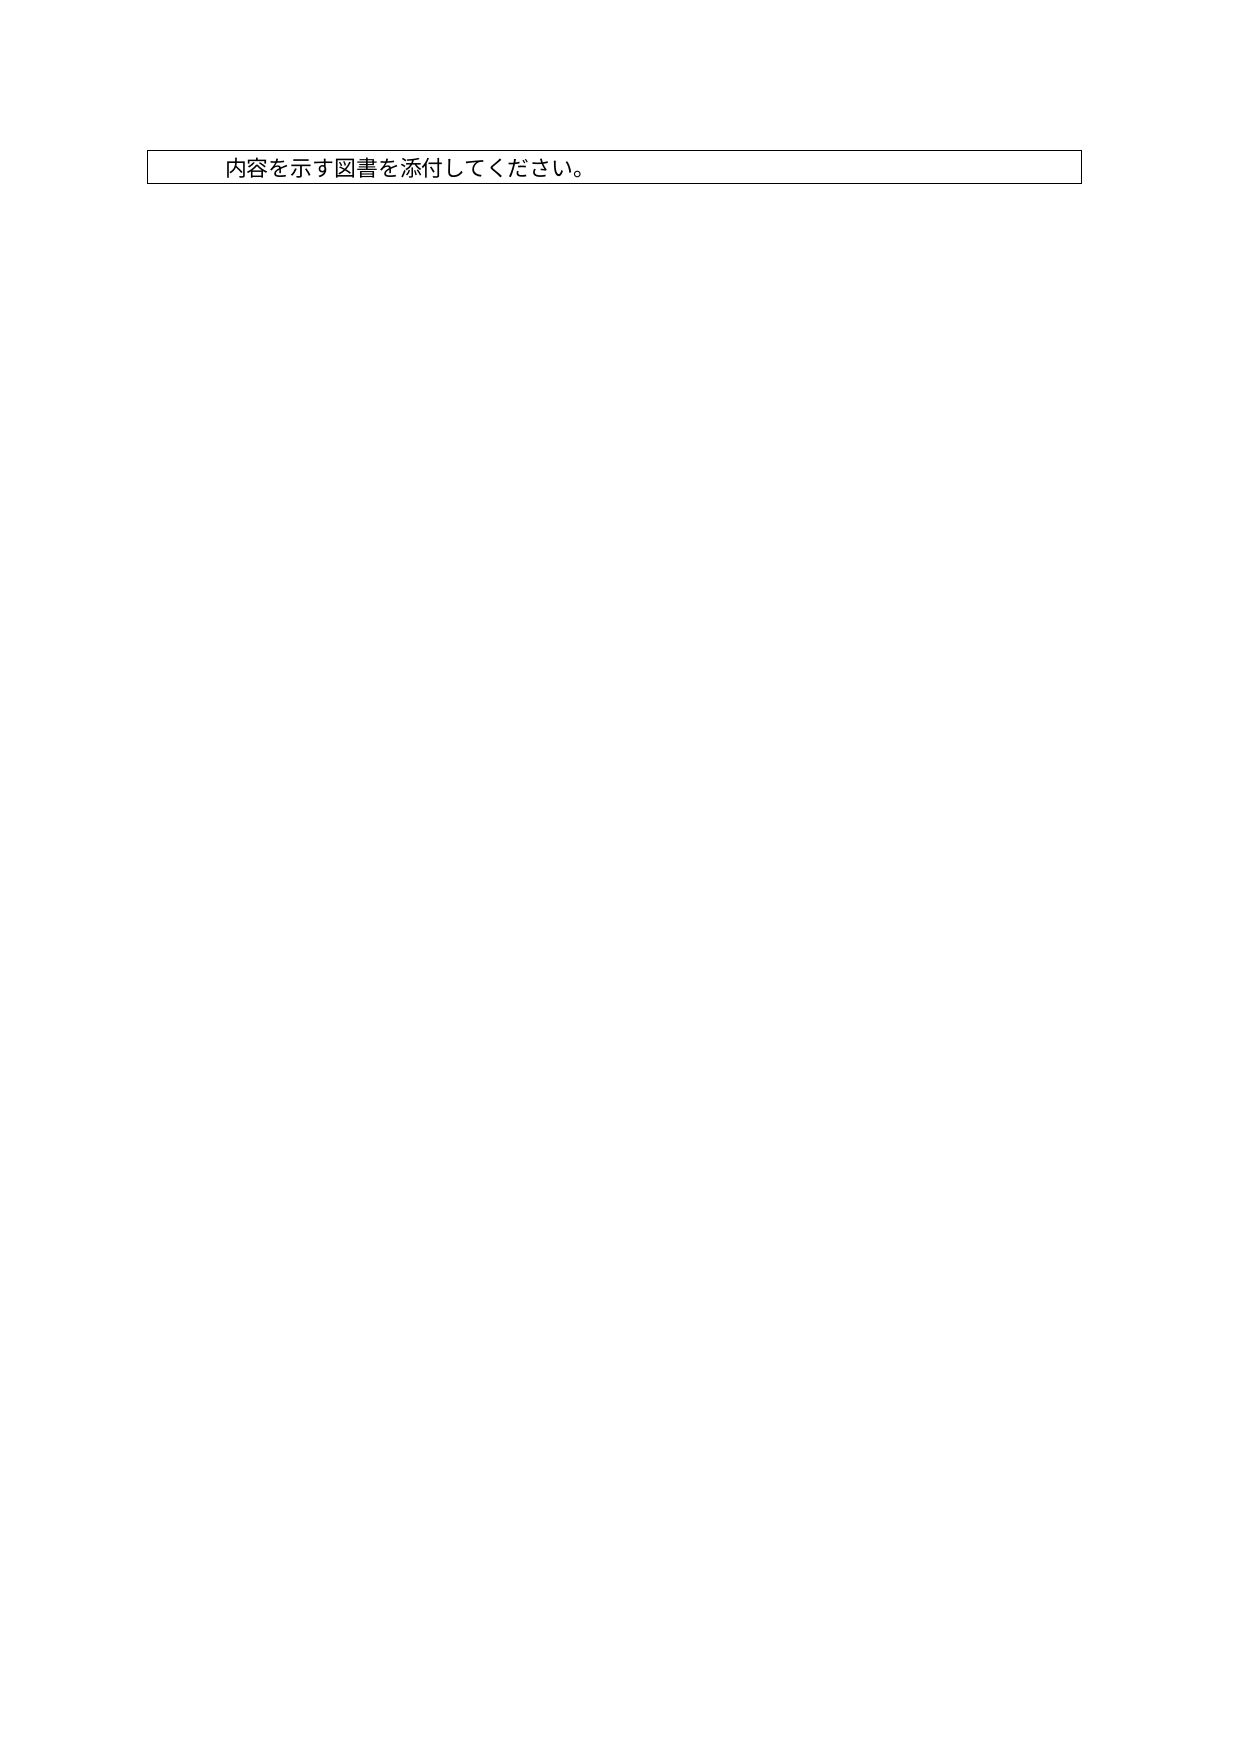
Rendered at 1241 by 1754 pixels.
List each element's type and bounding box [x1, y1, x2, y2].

table_cell [148, 151, 1081, 183]
